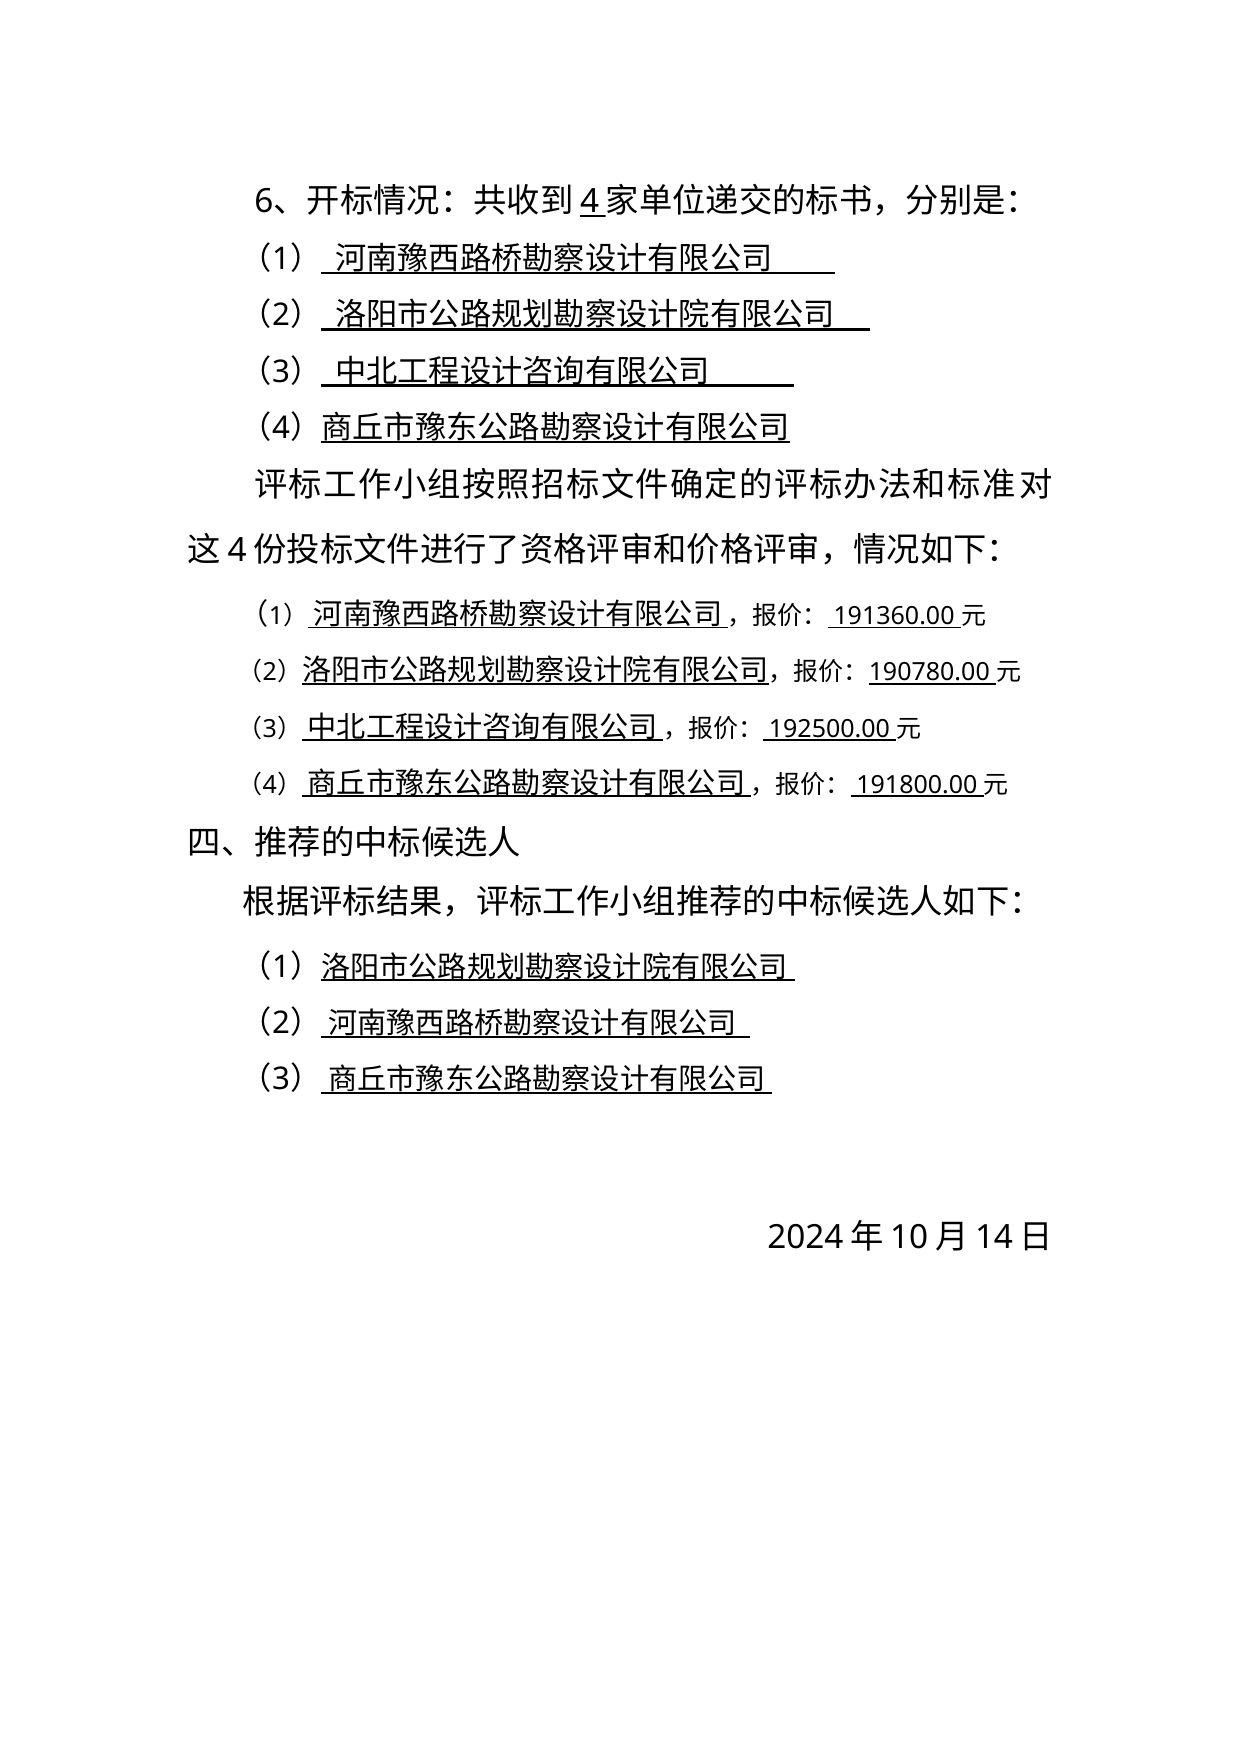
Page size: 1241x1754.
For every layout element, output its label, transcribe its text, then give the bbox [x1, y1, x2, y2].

text （4）商丘市豫东公路勘察设计有限公司 [225, 393, 1053, 449]
list （4） 商丘市豫东公路勘察设计有限公司 ，报价： 191800.00 元 [225, 748, 1053, 804]
text （2） 河南豫西路桥勘察设计有限公司 [225, 988, 1053, 1044]
text 2024年10月14日 [225, 1198, 1053, 1261]
text （3） 商丘市豫东公路勘察设计有限公司 [225, 1044, 1053, 1101]
list （2）洛阳市公路规划勘察设计院有限公司，报价：190780.00 元 [225, 636, 1053, 692]
text 评标工作小组按照招标文件确定的评标办法和标准对这4份投标文件进行了资格评审和价格评审，情况如下： [187, 449, 1053, 579]
text 四、推荐的中标候选人 [187, 804, 1053, 867]
list （1） 河南豫西路桥勘察设计有限公司 ，报价： 191360.00 元 [225, 579, 1053, 636]
text （1） 河南豫西路桥勘察设计有限公司 [225, 224, 1053, 281]
text （3） 中北工程设计咨询有限公司 [225, 337, 1053, 393]
text 根据评标结果，评标工作小组推荐的中标候选人如下： [209, 867, 1053, 932]
text （2） 洛阳市公路规划勘察设计院有限公司 [225, 281, 1053, 337]
list （3） 中北工程设计咨询有限公司 ，报价： 192500.00 元 [225, 692, 1053, 748]
text 6、开标情况：共收到4家单位递交的标书，分别是： [187, 162, 1053, 224]
text （1）洛阳市公路规划勘察设计院有限公司 [225, 932, 1053, 988]
